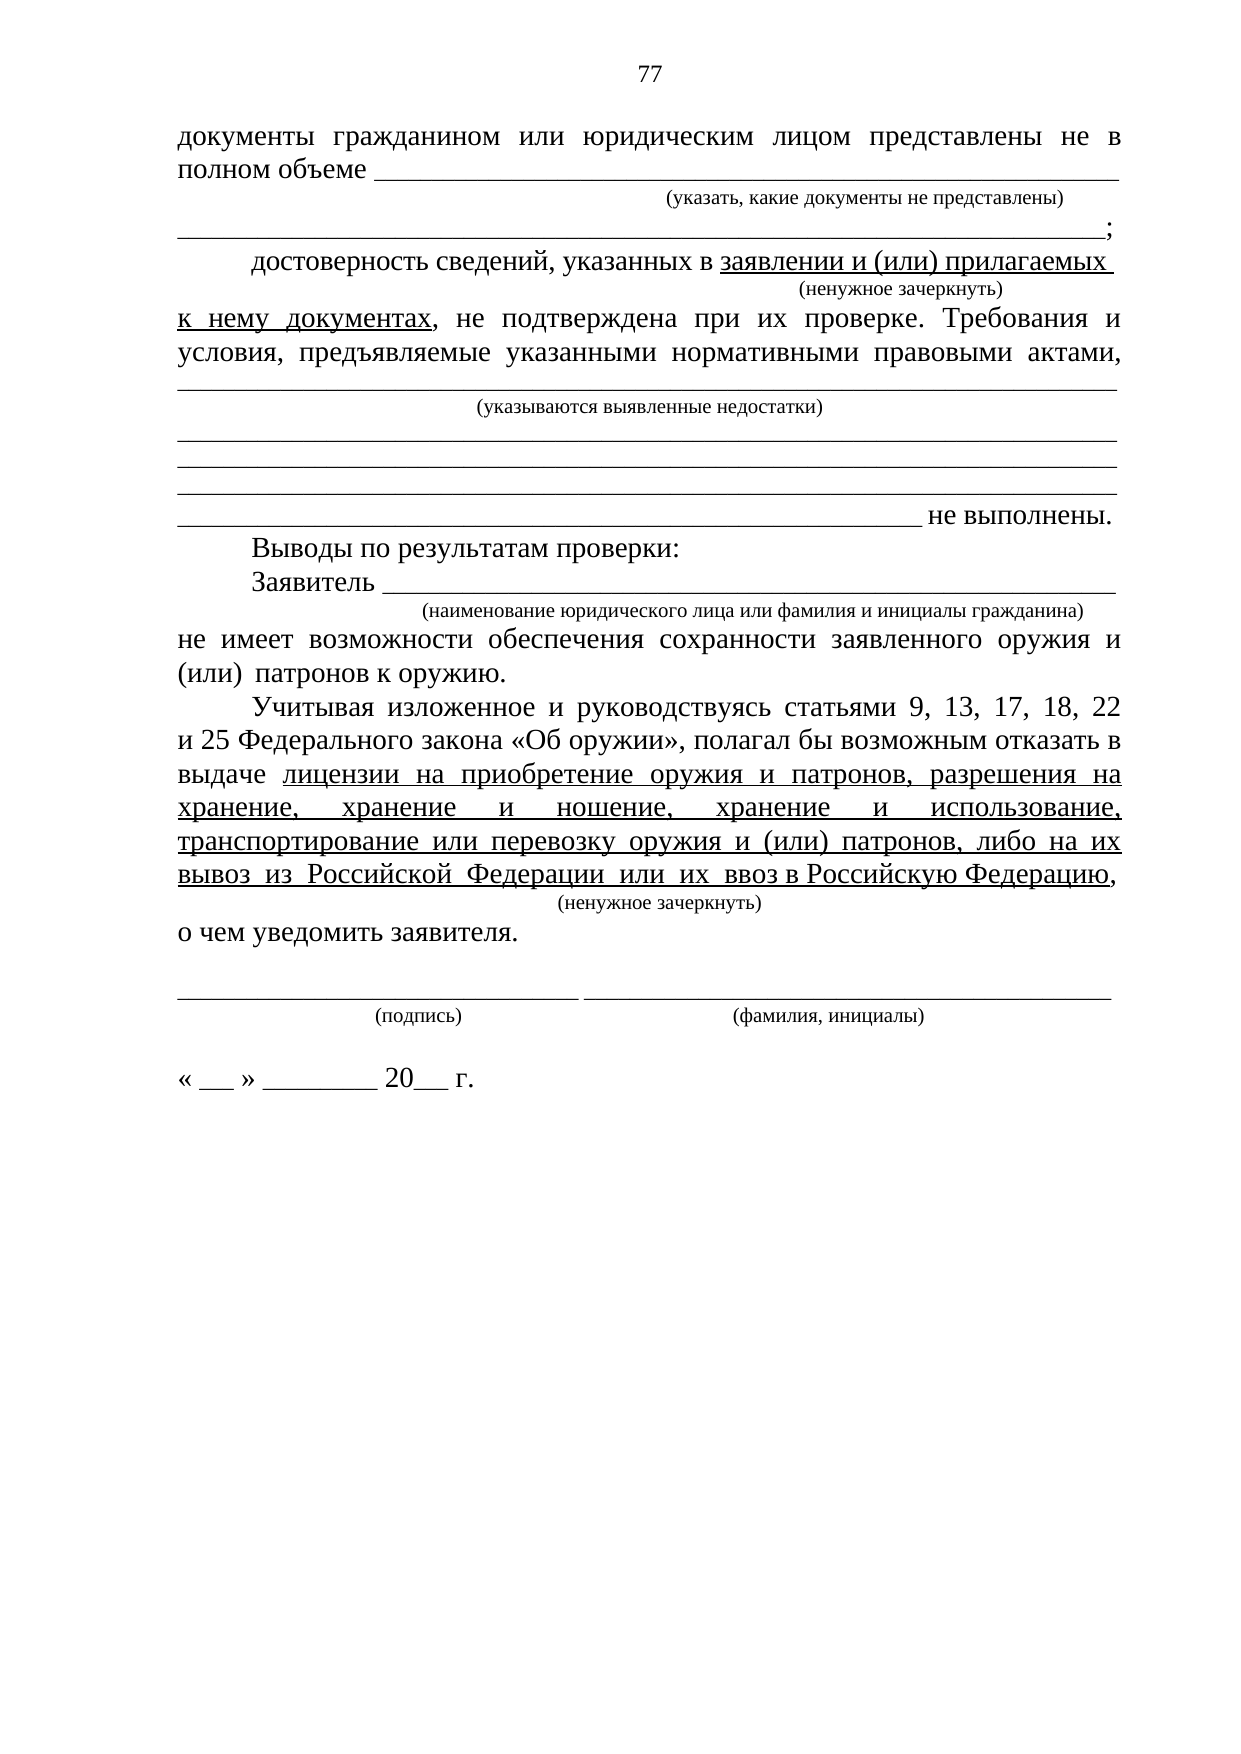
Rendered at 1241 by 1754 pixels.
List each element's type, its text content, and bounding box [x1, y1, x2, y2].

text (ненужное зачеркнуть) [177, 890, 1122, 914]
text достоверность сведений, указанных в заявлении и (или) прилагаемых [177, 243, 1122, 276]
text __________________________________________________________________________________ [177, 471, 1122, 497]
text о чем уведомить заявителя. [177, 914, 1122, 948]
text _________________________________________________________________ не выполнены. [177, 497, 1122, 531]
text _________________________________________________________________________________; [177, 209, 1122, 243]
text Учитывая изложенное и руководствуясь статьями 9, 13, 17, 18, 22 и 25 Федерального закона «Об оружии», полагал бы возможным отказать в выдаче лицензии на приобретение оружия и патронов, разрешения на хранение, хранение и ношение, хранение и использование, транспортирование или перевозку оружия и (или) патронов, либо на их вывоз из Российской Федерации или их ввоз в Российскую Федерацию, [177, 689, 1122, 818]
text Заявитель ________________________________________________________________ [177, 564, 1122, 598]
text (подпись) (фамилия, инициалы) [177, 1003, 1122, 1027]
text к нему документах, не подтверждена при их проверке. Требования и условия, предъявляемые указанными нормативными правовыми актами, __________________________________________________________________________________ [177, 300, 1122, 394]
text (ненужное зачеркнуть) [679, 276, 1122, 300]
text Учитывая изложенное и руководствуясь статьями 9, 13, 17, 18, 22 и 25 Федерального закона «Об оружии», полагал бы возможным отказать в выдаче лицензии на приобретение оружия и патронов, разрешения на хранение, хранение и ношение, хранение и использование, транспортирование или перевозку оружия и (или) патронов, либо на их вывоз из Российской Федерации или их ввоз в Российскую Федерацию, [177, 819, 1122, 852]
text Выводы по результатам проверки: [177, 531, 1122, 564]
text (указываются выявленные недостатки) [177, 394, 1122, 418]
text (наименование юридического лица или фамилия и инициалы гражданина) [384, 598, 1122, 622]
text не имеет возможности обеспечения сохранности заявленного оружия и (или) патронов к оружию. [177, 622, 1122, 689]
text (указать, какие документы не представлены) [177, 185, 1122, 209]
text документы гражданином или юридическим лицом представлены не в полном объеме _________________________________________________________________ [177, 118, 1122, 185]
text __________________________________________________________________________________ [177, 418, 1122, 444]
text « ___ » __________ 20___ г. [177, 1060, 1122, 1094]
text Учитывая изложенное и руководствуясь статьями 9, 13, 17, 18, 22 и 25 Федерального закона «Об оружии», полагал бы возможным отказать в выдаче лицензии на приобретение оружия и патронов, разрешения на хранение, хранение и ношение, хранение и использование, транспортирование или перевозку оружия и (или) патронов, либо на их вывоз из Российской Федерации или их ввоз в Российскую Федерацию, [177, 853, 1122, 890]
text ___________________________________ ______________________________________________ [177, 976, 1122, 1003]
text __________________________________________________________________________________ [177, 444, 1122, 471]
